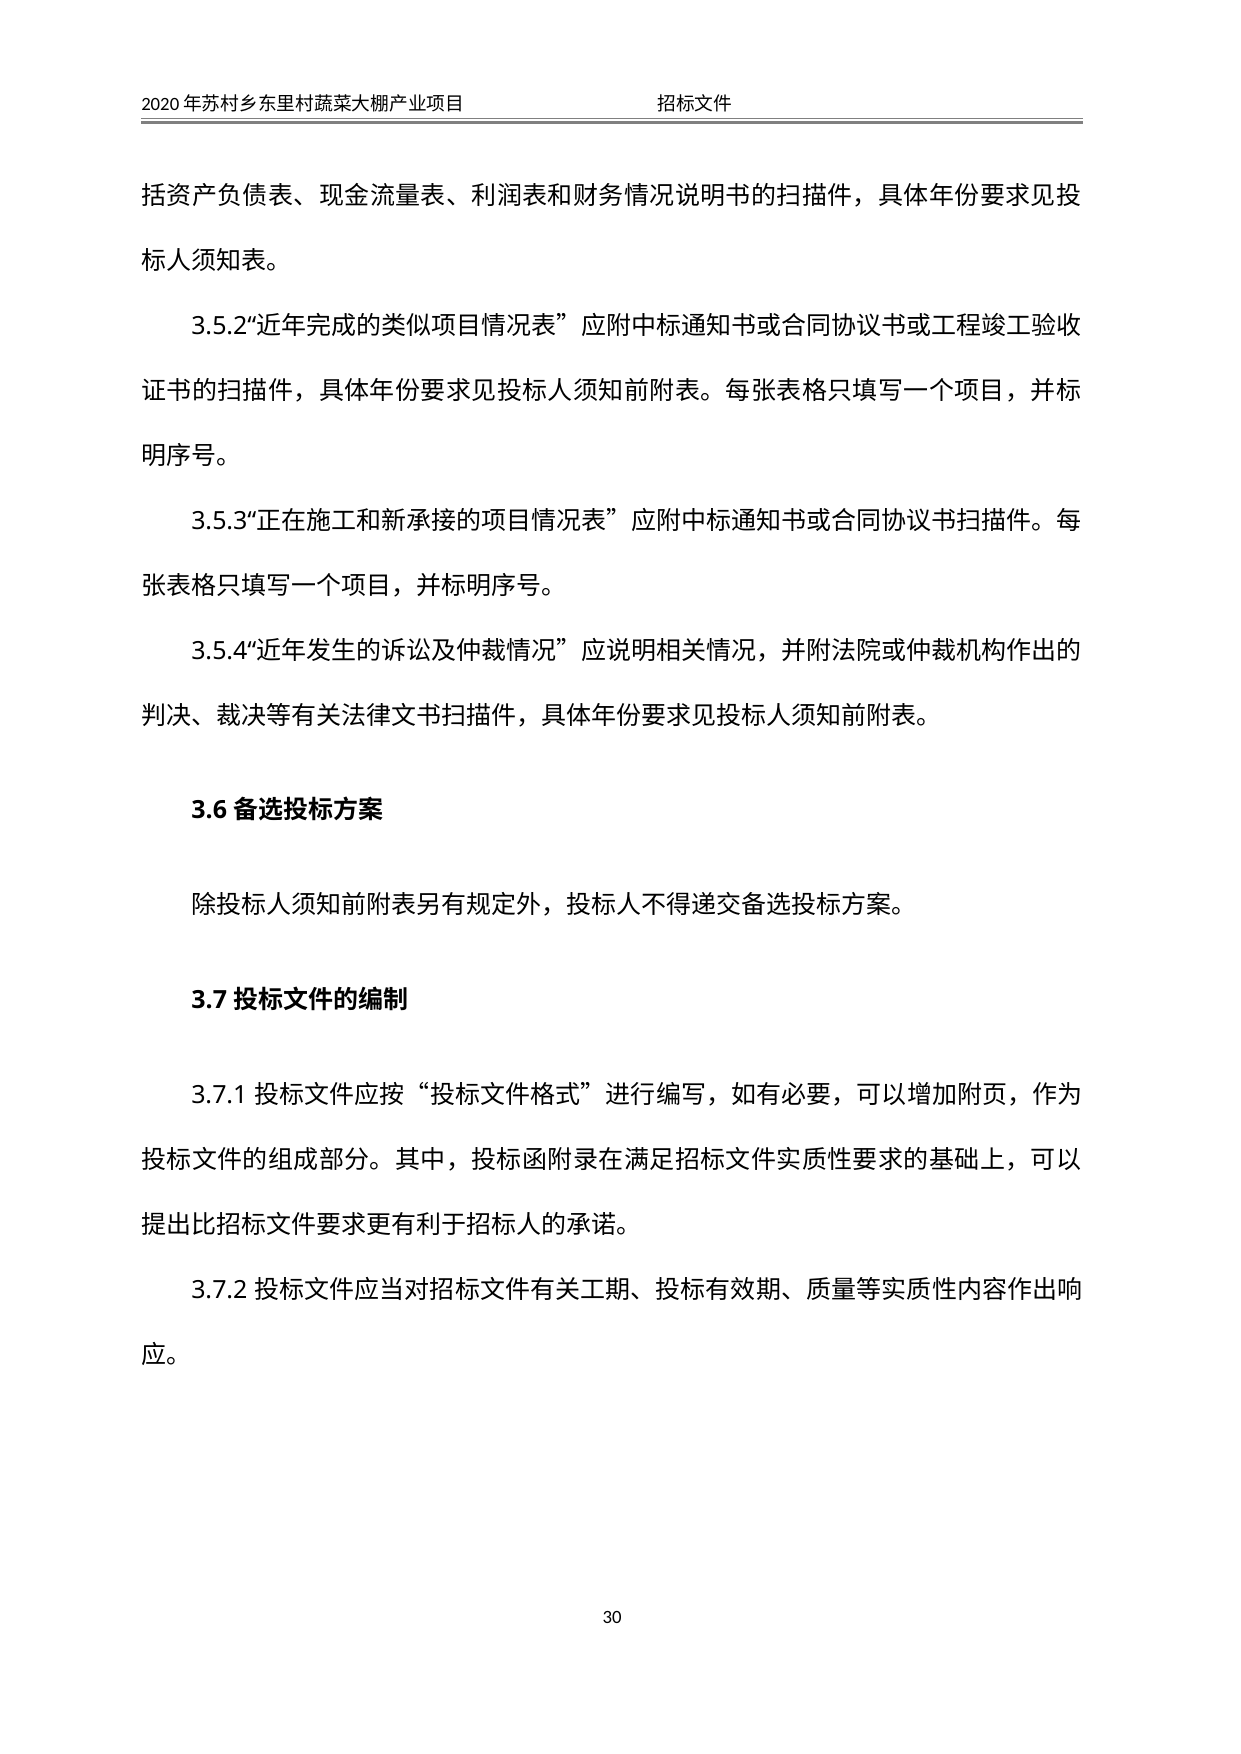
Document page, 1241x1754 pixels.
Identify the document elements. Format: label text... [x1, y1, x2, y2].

text 3.5.4“近年发生的诉讼及仲裁情况”应说明相关情况，并附法院或仲裁机构作出的判决、裁决等有关法律文书扫描件，具体年份要求见投标人须知前附表。 [141, 616, 1083, 746]
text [141, 161, 1083, 291]
text 除投标人须知前附表另有规定外，投标人不得递交备选投标方案。 [141, 871, 1083, 936]
text 3.5.2“近年完成的类似项目情况表”应附中标通知书或合同协议书或工程竣工验收证书的扫描件，具体年份要求见投标人须知前附表。每张表格只填写一个项目，并标明序号。 [141, 291, 1083, 486]
subtitle 3.7 投标文件的编制 [141, 965, 1083, 1030]
text 3.7.1 投标文件应按“投标文件格式”进行编写，如有必要，可以增加附页，作为投标文件的组成部分。其中，投标函附录在满足招标文件实质性要求的基础上，可以提出比招标文件要求更有利于招标人的承诺。 [141, 1060, 1083, 1255]
text 3.7.2 投标文件应当对招标文件有关工期、投标有效期、质量等实质性内容作出响应。 [141, 1255, 1083, 1385]
text 3.5.3“正在施工和新承接的项目情况表”应附中标通知书或合同协议书扫描件。每张表格只填写一个项目，并标明序号。 [141, 486, 1083, 616]
subtitle 3.6 备选投标方案 [141, 775, 1083, 840]
